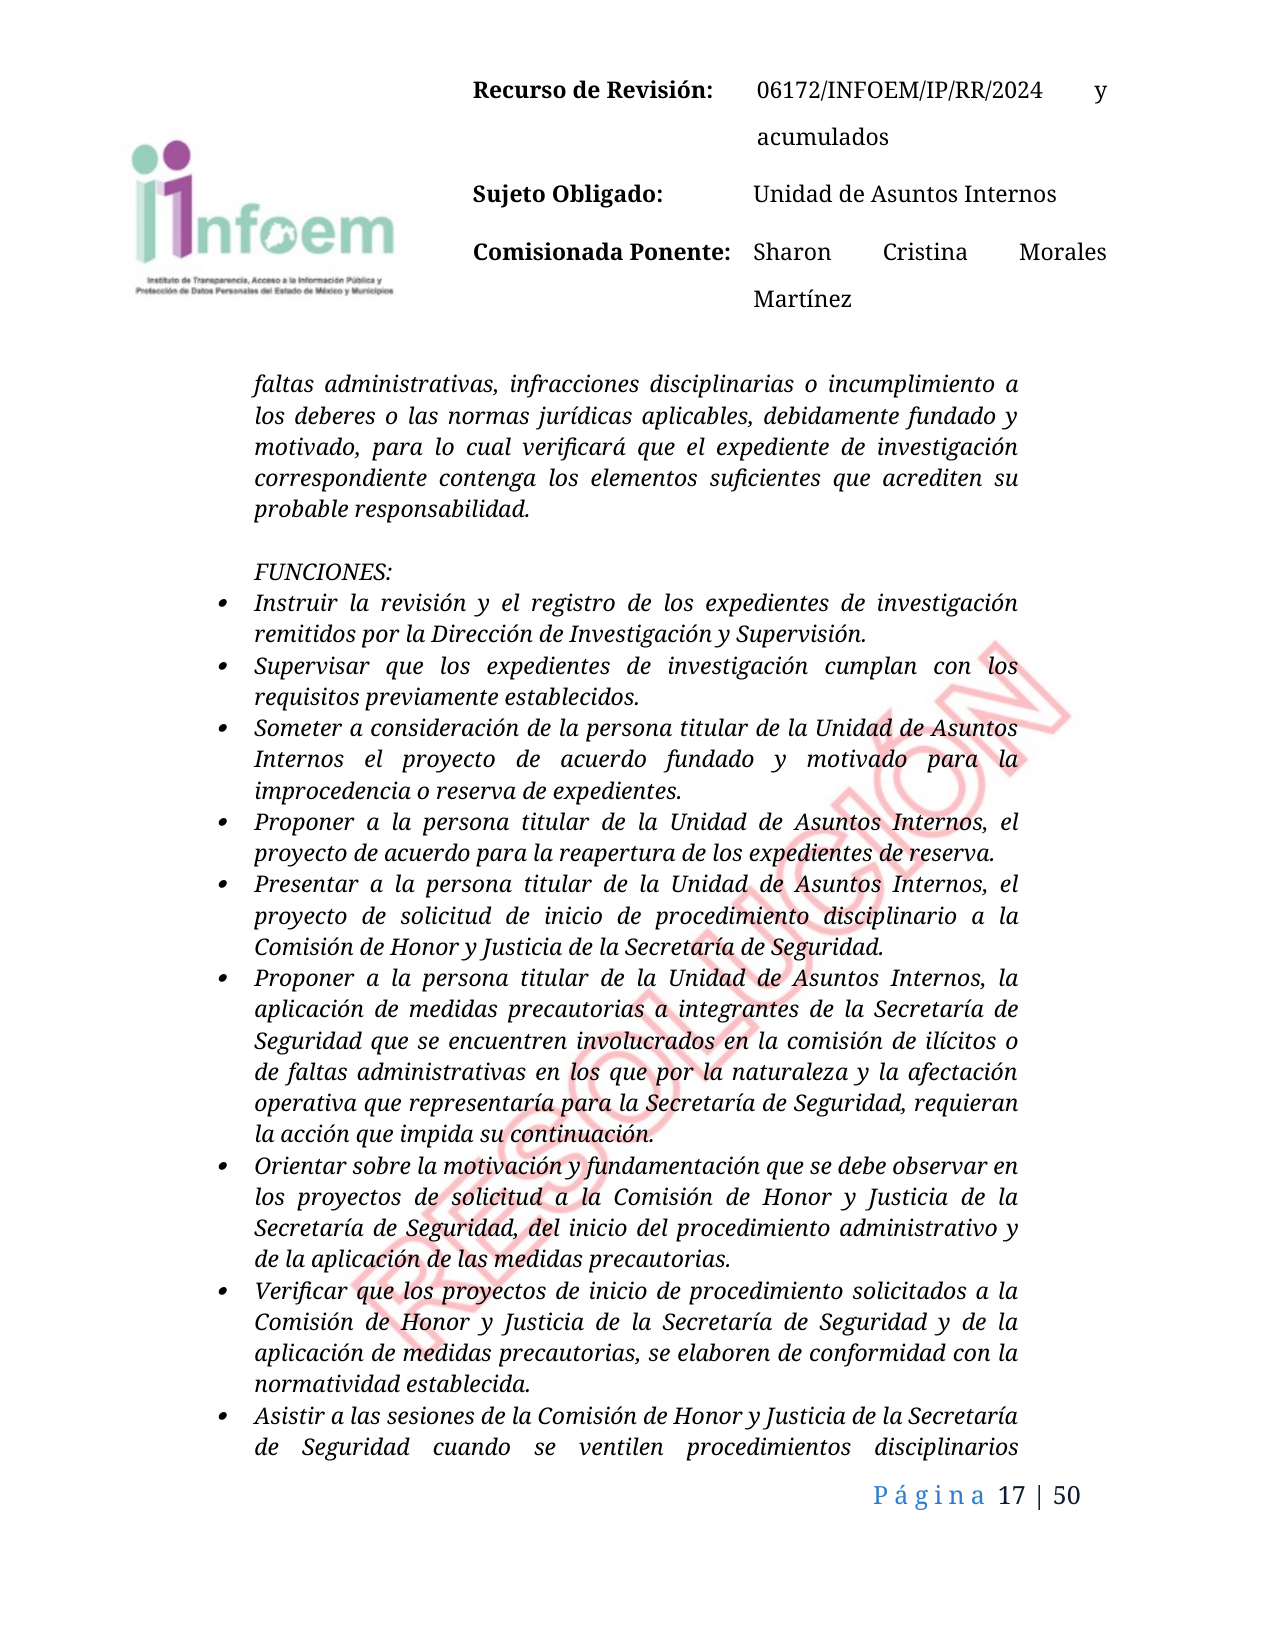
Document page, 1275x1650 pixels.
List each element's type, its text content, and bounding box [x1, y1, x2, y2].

list Verificar que los proyectos de inicio de procedimiento solicitados a la Comisión de Honor y Justicia de la Secretaría de Seguridad y de la aplicación de medidas precautorias, se elaboren de conformidad con la normatividad establecida. [217, 1274, 1022, 1399]
list Someter a consideración de la persona titular de la Unidad de Asuntos Internos el proyecto de acuerdo fundado y motivado para la improcedencia o reserva de expedientes. [217, 712, 1022, 806]
list Proponer a la persona titular de la Unidad de Asuntos Internos, el proyecto de acuerdo para la reapertura de los expedientes de reserva. [217, 806, 1022, 868]
list Supervisar que los expedientes de investigación cumplan con los requisitos previamente establecidos. [217, 649, 1022, 712]
text FUNCIONES: [254, 556, 1022, 587]
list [217, 1399, 1022, 1462]
list Orientar sobre la motivación y fundamentación que se debe observar en los proyectos de solicitud a la Comisión de Honor y Justicia de la Secretaría de Seguridad, del inicio del procedimiento administrativo y de la aplicación de las medidas precautorias. [217, 1149, 1022, 1274]
list Instruir la revisión y el registro de los expedientes de investigación remitidos por la Dirección de Investigación y Supervisión. [217, 587, 1022, 649]
list Proponer a la persona titular de la Unidad de Asuntos Internos, la aplicación de medidas precautorias a integrantes de la Secretaría de Seguridad que se encuentren involucrados en la comisión de ilícitos o de faltas administrativas en los que por la naturaleza y la afectación operativa que representaría para la Secretaría de Seguridad, requieran la acción que impida su continuación. [217, 962, 1022, 1149]
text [254, 368, 1022, 524]
picture [2, 76, 1275, 1650]
list Presentar a la persona titular de la Unidad de Asuntos Internos, el proyecto de solicitud de inicio de procedimiento disciplinario a la Comisión de Honor y Justicia de la Secretaría de Seguridad. [217, 868, 1022, 962]
